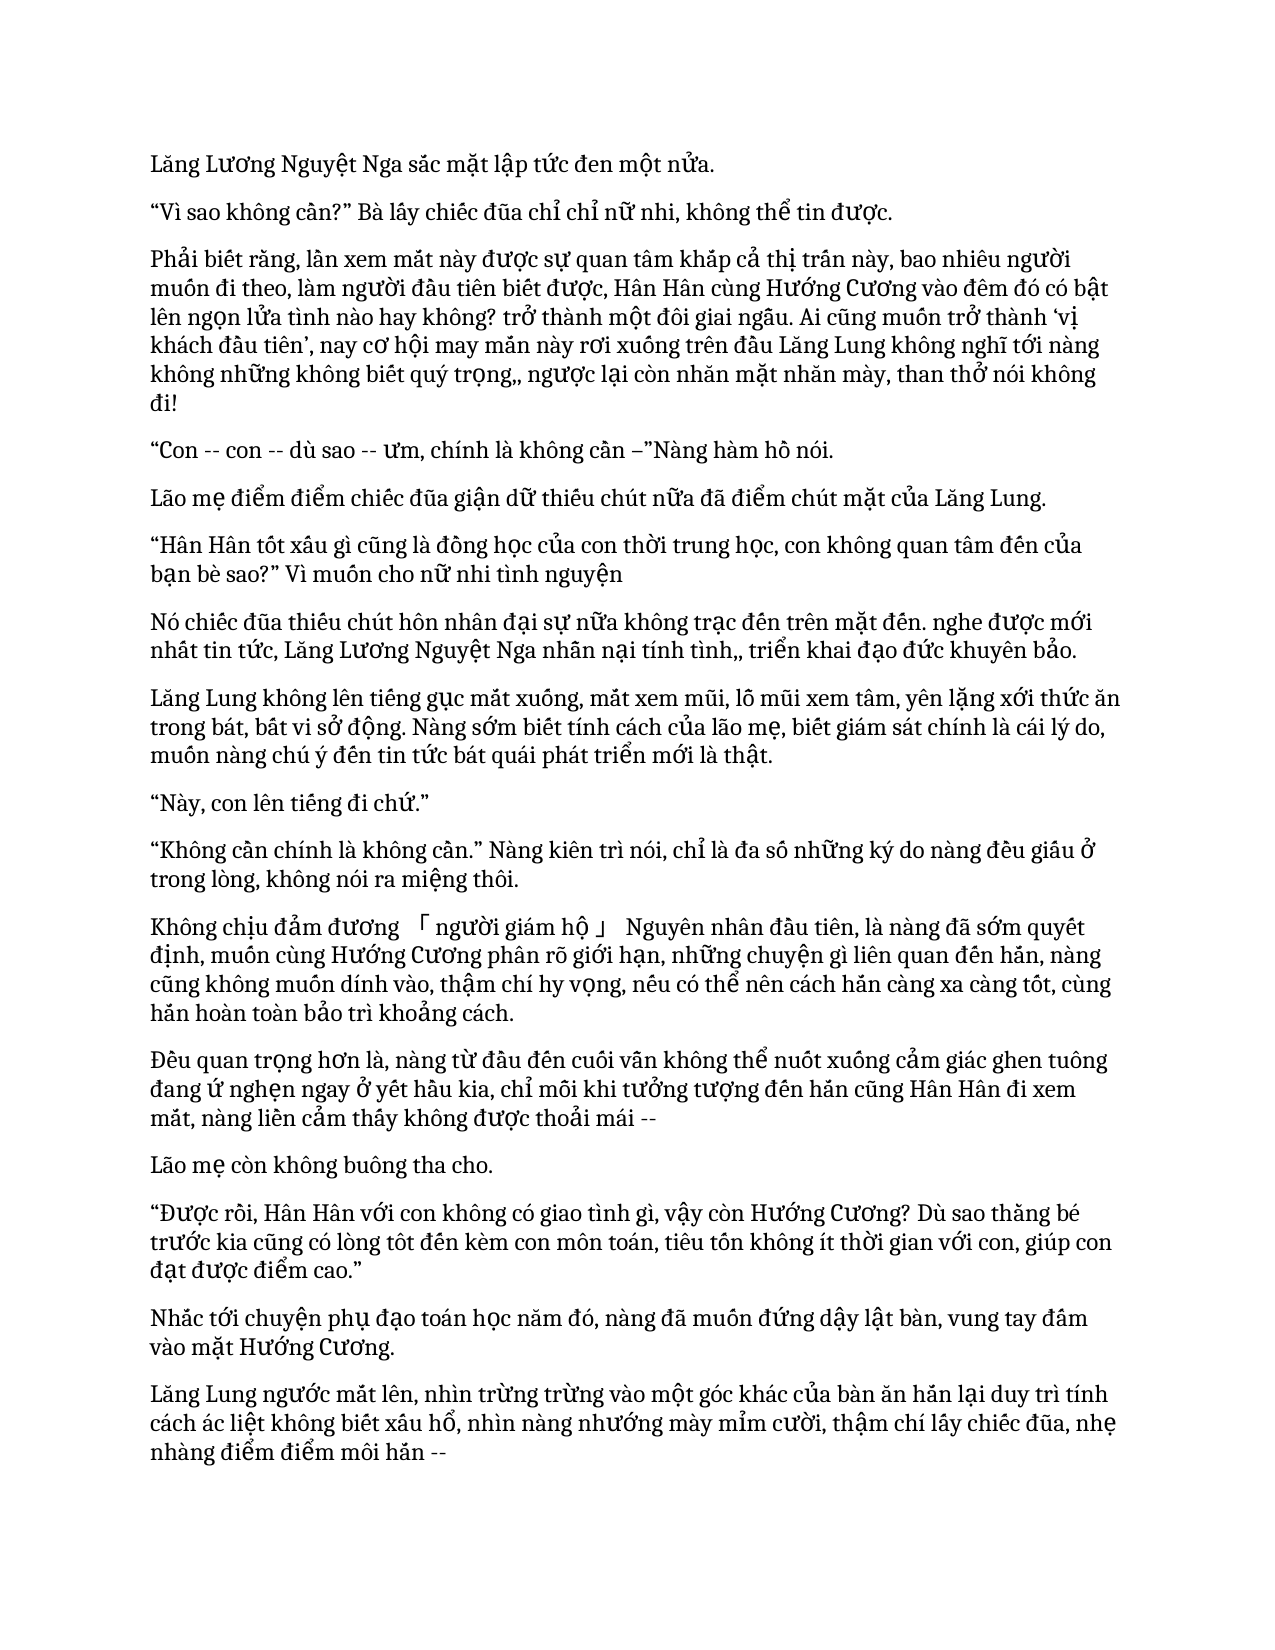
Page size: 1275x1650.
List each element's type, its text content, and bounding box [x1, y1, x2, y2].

text “Được rồi, Hân Hân với con không có giao tình gì, vậy còn Hướng Cương? Dù sao thằng bé trước kia cũng có lòng tôt đến kèm con môn toán, tiêu tốn không ít thời gian với con, giúp con đạt được điểm cao.” [150, 1199, 1125, 1285]
text Phải biết rằng, lần xem mắt này được sự quan tâm khắp cả thị trấn này, bao nhiêu người muốn đi theo, làm người đầu tiên biết được, Hân Hân cùng Hướng Cương vào đêm đó có bật lên ngọn lửa tình nào hay không? trở thành một đôi giai ngẫu. Ai cũng muốn trở thành ‘vị khách đầu tiên’, nay cơ hội may mắn này rơi xuống trên đầu Lăng Lung không nghĩ tới nàng không những không biết quý trọng,, ngược lại còn nhăn mặt nhăn mày, than thở nói không đi! [150, 245, 1125, 417]
text Lão mẹ điểm điểm chiếc đũa giận dữ thiếu chút nữa đã điểm chút mặt của Lăng Lung. [150, 484, 1125, 512]
text Lăng Lung ngước mắt lên, nhìn trừng trừng vào một góc khác của bàn ăn hắn lại duy trì tính cách ác liệt không biết xấu hổ, nhìn nàng nhướng mày mỉm cười, thậm chí lấy chiếc đũa, nhẹ nhàng điểm điểm môi hắn -- [150, 1380, 1125, 1466]
text Lăng Lương Nguyệt Nga sắc mặt lập tức đen một nửa. [150, 150, 1125, 179]
text “Con -- con -- dù sao -- ưm, chính là không cần –”Nàng hàm hồ nói. [150, 436, 1125, 465]
text Nó chiếc đũa thiếu chút hôn nhân đại sự nữa không trạc đến trên mặt đến. nghe được mới nhất tin tức, Lăng Lương Nguyệt Nga nhẫn nại tính tình,, triển khai đạo đức khuyên bảo. [150, 607, 1125, 665]
text Lão mẹ còn không buông tha cho. [150, 1151, 1125, 1180]
text Không chịu đảm đương 「 người giám hộ 」 Nguyên nhân đầu tiên, là nàng đã sớm quyết định, muốn cùng Hướng Cương phân rõ giới hạn, những chuyện gì liên quan đến hắn, nàng cũng không muốn dính vào, thậm chí hy vọng, nếu có thể nên cách hắn càng xa càng tốt, cùng hắn hoàn toàn bảo trì khoảng cách. [150, 912, 1125, 1027]
text “Này, con lên tiếng đi chứ.” [150, 789, 1125, 817]
text “Vì sao không cần?” Bà lấy chiếc đũa chỉ chỉ nữ nhi, không thể tin được. [150, 197, 1125, 226]
text “Hân Hân tốt xấu gì cũng là đồng học của con thời trung học, con không quan tâm đến của bạn bè sao?” Vì muốn cho nữ nhi tình nguyện [150, 531, 1125, 589]
text “Không cần chính là không cần.” Nàng kiên trì nói, chỉ là đa số những ký do nàng đều giấu ở trong lòng, không nói ra miệng thôi. [150, 836, 1125, 894]
text Nhắc tới chuyện phụ đạo toán học năm đó, nàng đã muốn đứng dậy lật bàn, vung tay đấm vào mặt Hướng Cương. [150, 1304, 1125, 1361]
text Lăng Lung không lên tiếng gục mắt xuống, mắt xem mũi, lỗ mũi xem tâm, yên lặng xới thức ăn trong bát, bất vi sở động. Nàng sớm biết tính cách của lão mẹ, biết giám sát chính là cái lý do, muốn nàng chú ý đến tin tức bát quái phát triển mới là thật. [150, 684, 1125, 770]
text Đều quan trọng hơn là, nàng từ đầu đến cuối vẫn không thể nuốt xuống cảm giác ghen tuông đang ứ nghẹn ngay ở yết hầu kia, chỉ mỗi khi tưởng tượng đến hắn cũng Hân Hân đi xem mắt, nàng liền cảm thấy không được thoải mái -- [150, 1046, 1125, 1132]
